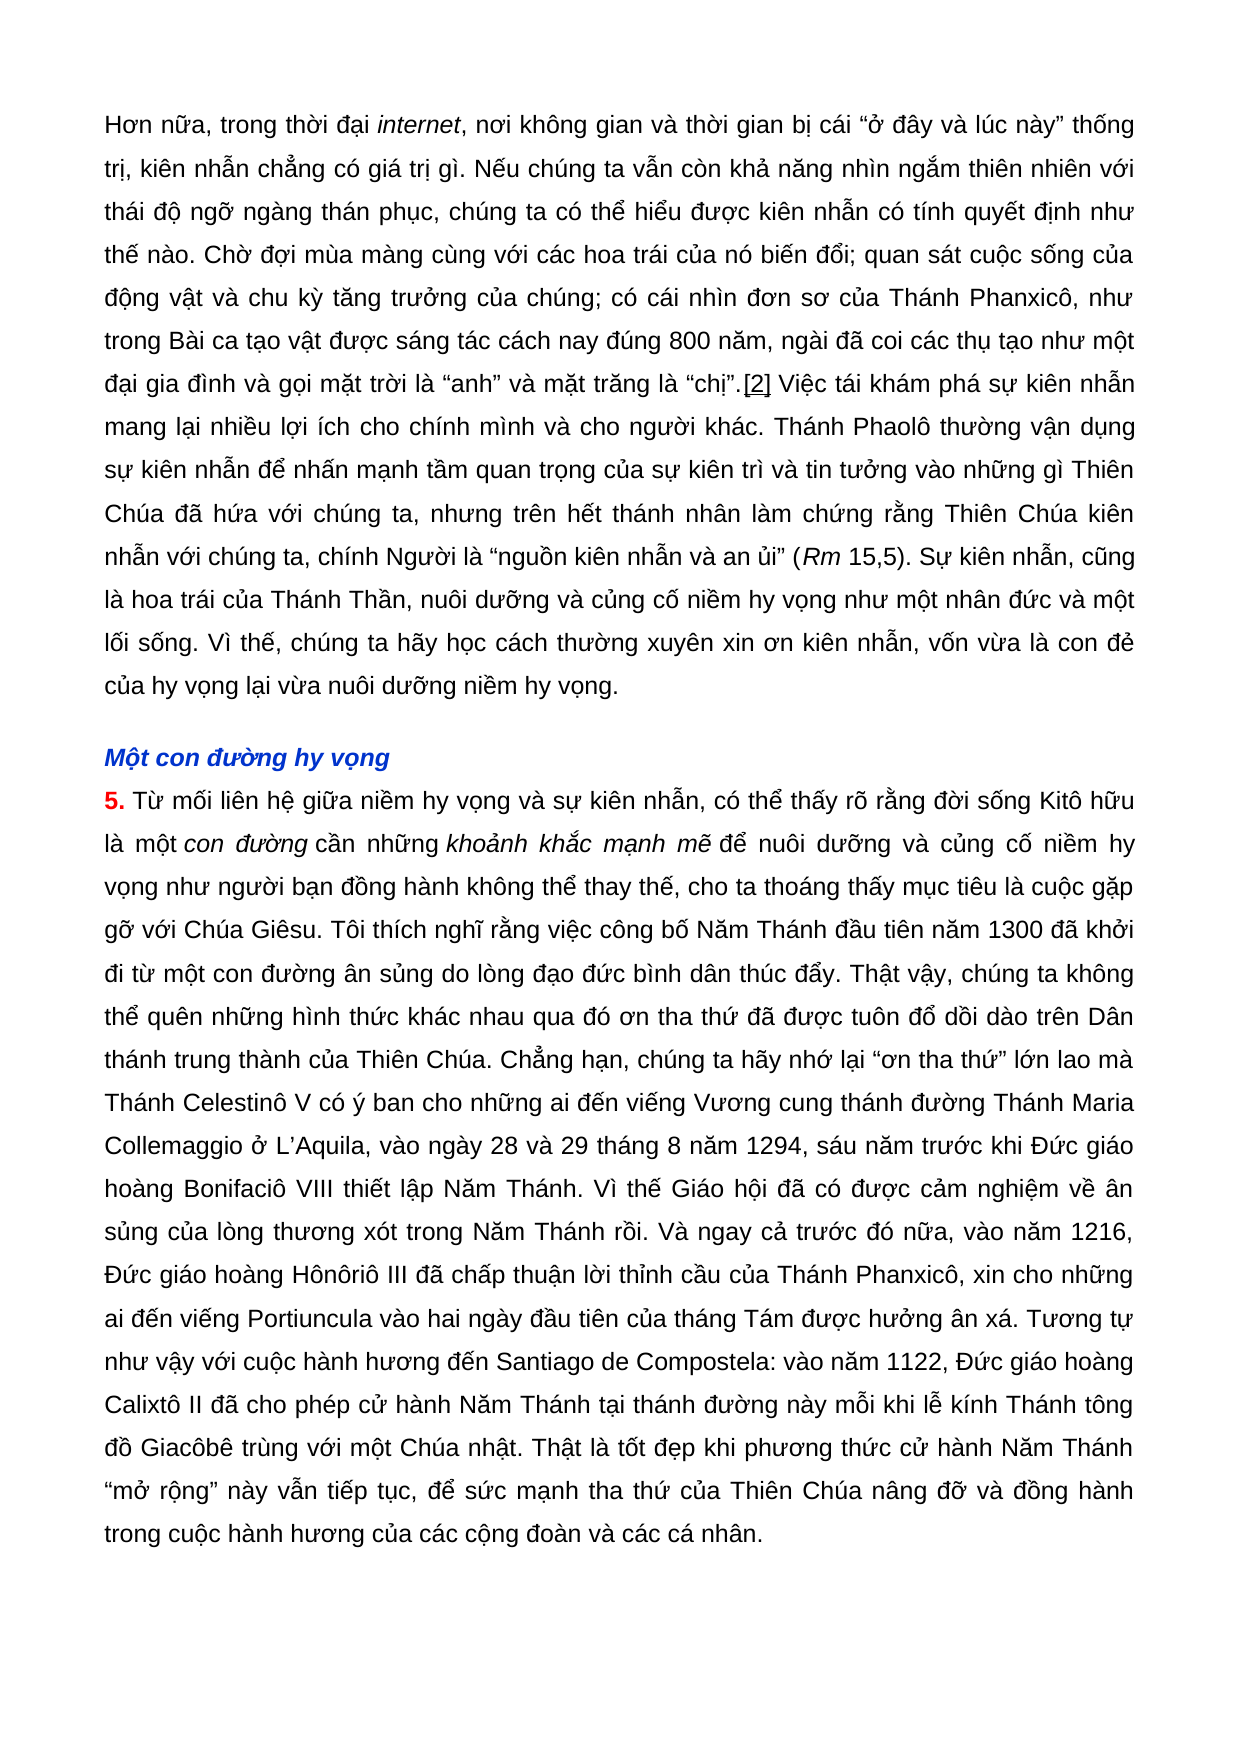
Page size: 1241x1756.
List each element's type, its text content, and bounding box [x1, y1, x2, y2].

text Một con đường hy vọng [104, 743, 1136, 772]
text Hơn nữa, trong thời đại internet, nơi không gian và thời gian bị cái “ở đây và lúc này” thống trị, kiên nhẫn chẳng có giá trị gì. Nếu chúng ta vẫn còn khả năng nhìn ngắm thiên nhiên với thái độ ngỡ ngàng thán phục, chúng ta có thể hiểu được kiên nhẫn có tính quyết định như thế nào. Chờ đợi mùa màng cùng với các hoa trái của nó biến đổi; quan sát cuộc sống của động vật và chu kỳ tăng trưởng của chúng; có cái nhìn đơn sơ của Thánh Phanxicô, như trong Bài ca tạo vật được sáng tác cách nay đúng 800 năm, ngài đã coi các thụ tạo như một đại gia đình và gọi mặt trời là “anh” và mặt trăng là “chị”.[2] Việc tái khám phá sự kiên nhẫn mang lại nhiều lợi ích cho chính mình và cho người khác. Thánh Phaolô thường vận dụng sự kiên nhẫn để nhấn mạnh tầm quan trọng của sự kiên trì và tin tưởng vào những gì Thiên Chúa đã hứa với chúng ta, nhưng trên hết thánh nhân làm chứng rằng Thiên Chúa kiên nhẫn với chúng ta, chính Người là “nguồn kiên nhẫn và an ủi” (Rm 15,5). Sự kiên nhẫn, cũng là hoa trái của Thánh Thần, nuôi dưỡng và củng cố niềm hy vọng như một nhân đức và một lối sống. Vì thế, chúng ta hãy học cách thường xuyên xin ơn kiên nhẫn, vốn vừa là con đẻ của hy vọng lại vừa nuôi dưỡng niềm hy vọng. [104, 110, 1136, 700]
text 5. Từ mối liên hệ giữa niềm hy vọng và sự kiên nhẫn, có thể thấy rõ rằng đời sống Kitô hữu là một con đường cần những khoảnh khắc mạnh mẽ để nuôi dưỡng và củng cố niềm hy vọng như người bạn đồng hành không thể thay thế, cho ta thoáng thấy mục tiêu là cuộc gặp gỡ với Chúa Giêsu. Tôi thích nghĩ rằng việc công bố Năm Thánh đầu tiên năm 1300 đã khởi đi từ một con đường ân sủng do lòng đạo đức bình dân thúc đẩy. Thật vậy, chúng ta không thể quên những hình thức khác nhau qua đó ơn tha thứ đã được tuôn đổ dồi dào trên Dân thánh trung thành của Thiên Chúa. Chẳng hạn, chúng ta hãy nhớ lại “ơn tha thứ” lớn lao mà Thánh Celestinô V có ý ban cho những ai đến viếng Vương cung thánh đường Thánh Maria Collemaggio ở L’Aquila, vào ngày 28 và 29 tháng 8 năm 1294, sáu năm trước khi Đức giáo hoàng Bonifaciô VIII thiết lập Năm Thánh. Vì thế Giáo hội đã có được cảm nghiệm về ân sủng của lòng thương xót trong Năm Thánh rồi. Và ngay cả trước đó nữa, vào năm 1216, Đức giáo hoàng Hônôriô III đã chấp thuận lời thỉnh cầu của Thánh Phanxicô, xin cho những ai đến viếng Portiuncula vào hai ngày đầu tiên của tháng Tám được hưởng ân xá. Tương tự như vậy với cuộc hành hương đến Santiago de Compostela: vào năm 1122, Đức giáo hoàng Calixtô II đã cho phép cử hành Năm Thánh tại thánh đường này mỗi khi lễ kính Thánh tông đồ Giacôbê trùng với một Chúa nhật. Thật là tốt đẹp khi phương thức cử hành Năm Thánh “mở rộng” này vẫn tiếp tục, để sức mạnh tha thứ của Thiên Chúa nâng đỡ và đồng hành trong cuộc hành hương của các cộng đoàn và các cá nhân. [104, 786, 1136, 1548]
